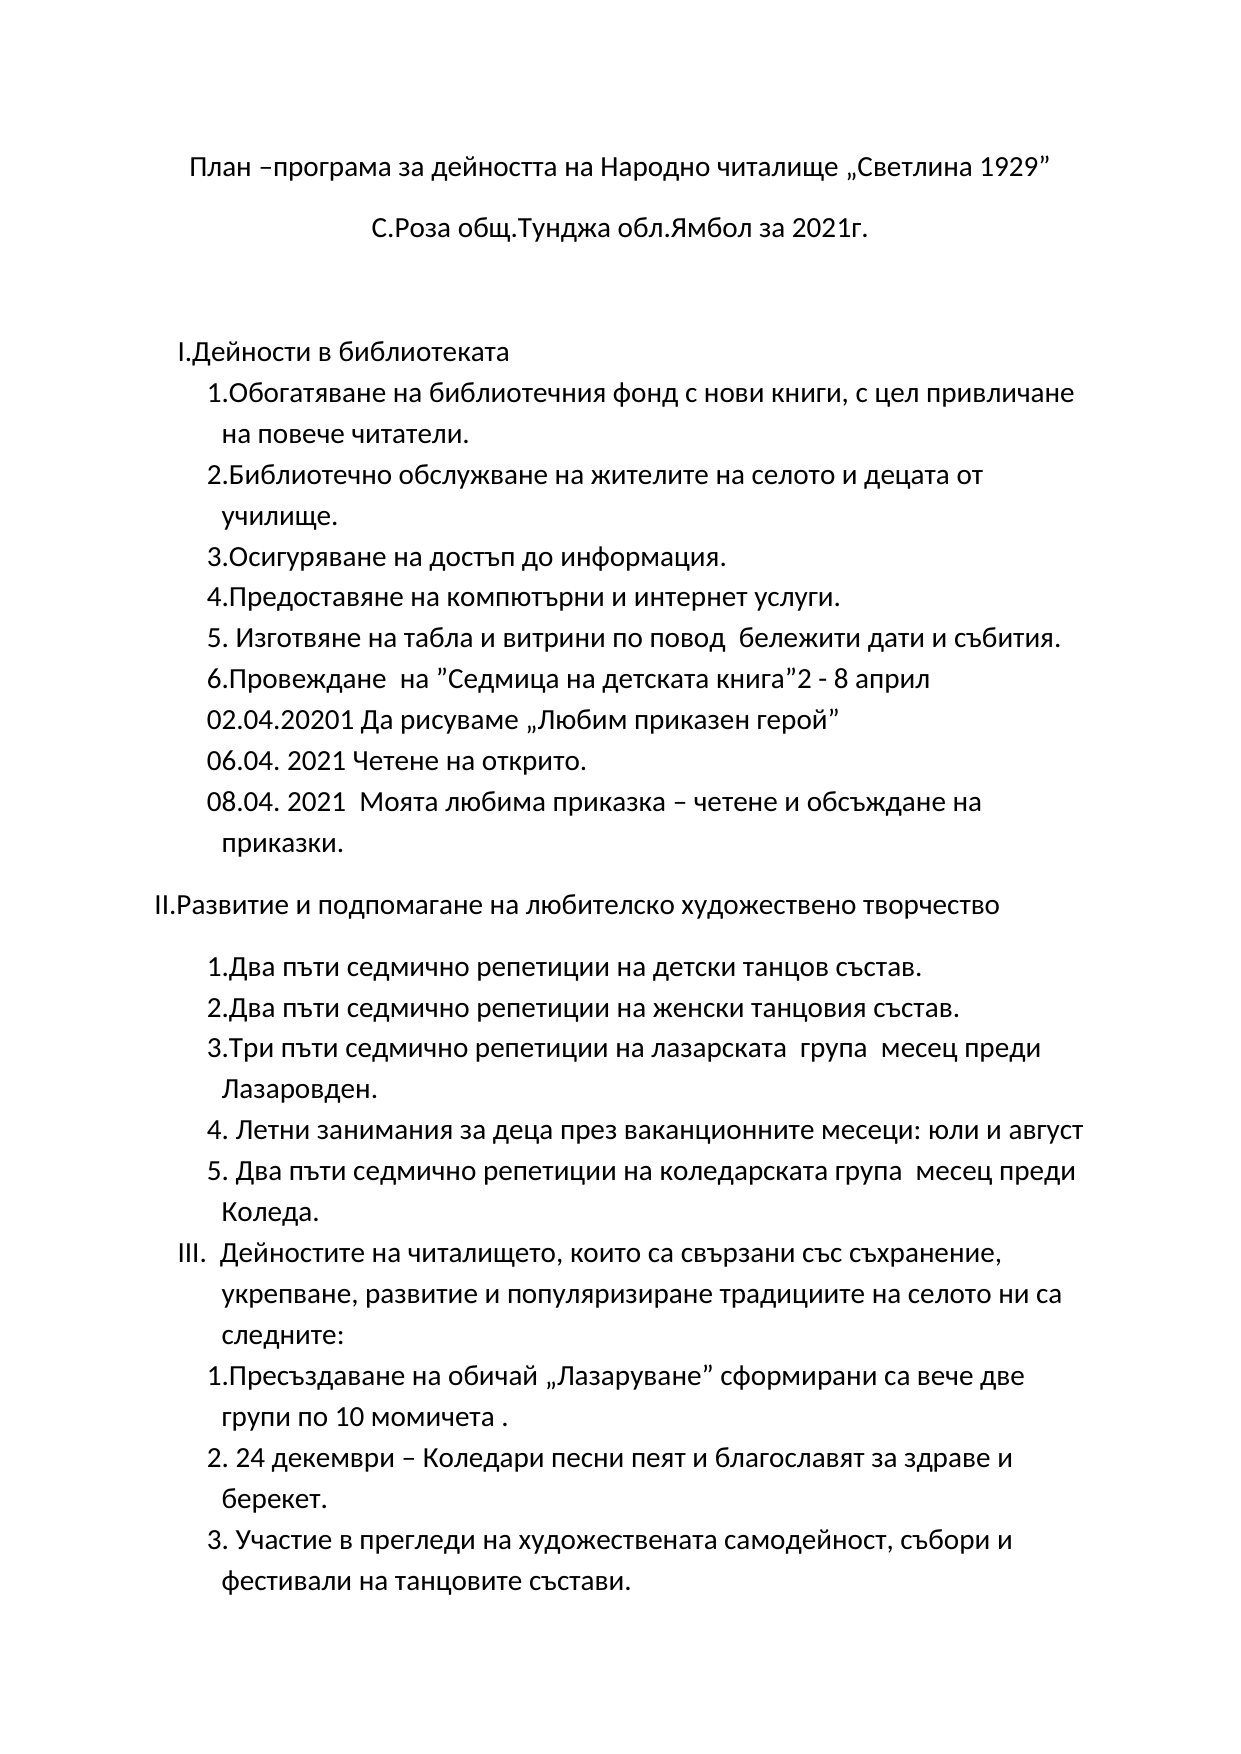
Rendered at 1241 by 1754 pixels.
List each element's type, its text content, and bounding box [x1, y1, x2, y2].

list 2. 24 декември – Коледари песни пеят и благославят за здраве и берекет. [207, 1439, 1093, 1516]
list 1.Обогатяване на библиотечния фонд с нови книги, с цел привличане на повече читатели. [207, 374, 1093, 450]
list III. Дейностите на читалището, които са свързани със съхранение, укрепване, развитие и популяризиране традициите на селото ни са следните: [177, 1234, 1093, 1352]
list 5. Два пъти седмично репетиции на коледарската група месец преди Коледа. [207, 1152, 1093, 1229]
text С.Роза общ.Тунджа обл.Ямбол за 2021г. [148, 209, 1093, 245]
list 4. Летни занимания за деца през ваканционните месеци: юли и август [207, 1111, 1093, 1147]
list 5. Изготвяне на табла и витрини по повод бележити дати и събития. [207, 619, 1093, 655]
list 1.Пресъздаване на обичай „Лазаруване” сформирани са вече две групи по 10 момичета . [207, 1357, 1093, 1434]
text II.Развитие и подпомагане на любителско художествено творчество [148, 886, 1093, 922]
list 2.Библиотечно обслужване на жителите на селото и децата от училище. [207, 456, 1093, 532]
list 3.Три пъти седмично репетиции на лазарската група месец преди Лазаровден. [207, 1029, 1093, 1106]
text План –програма за дейността на Народно читалище „Светлина 1929” [148, 148, 1093, 183]
list 06.04. 2021 Четене на открито. [207, 742, 1093, 778]
list 3.Осигуряване на достъп до информация. [207, 538, 1093, 573]
list 6.Провеждане на ”Седмица на детската книга”2 - 8 април [207, 660, 1093, 696]
list 2.Два пъти седмично репетиции на женски танцовия състав. [207, 989, 1093, 1024]
list 1.Два пъти седмично репетиции на детски танцов състав. [207, 948, 1093, 983]
list 02.04.20201 Да рисуваме „Любим приказен герой” [207, 701, 1093, 737]
list I.Дейности в библиотеката [177, 333, 1093, 368]
list 4.Предоставяне на компютърни и интернет услуги. [207, 578, 1093, 614]
list 3. Участие в прегледи на художествената самодейност, събори и фестивали на танцовите състави. [207, 1521, 1093, 1597]
list 08.04. 2021 Моята любима приказка – четене и обсъждане на приказки. [207, 783, 1093, 860]
